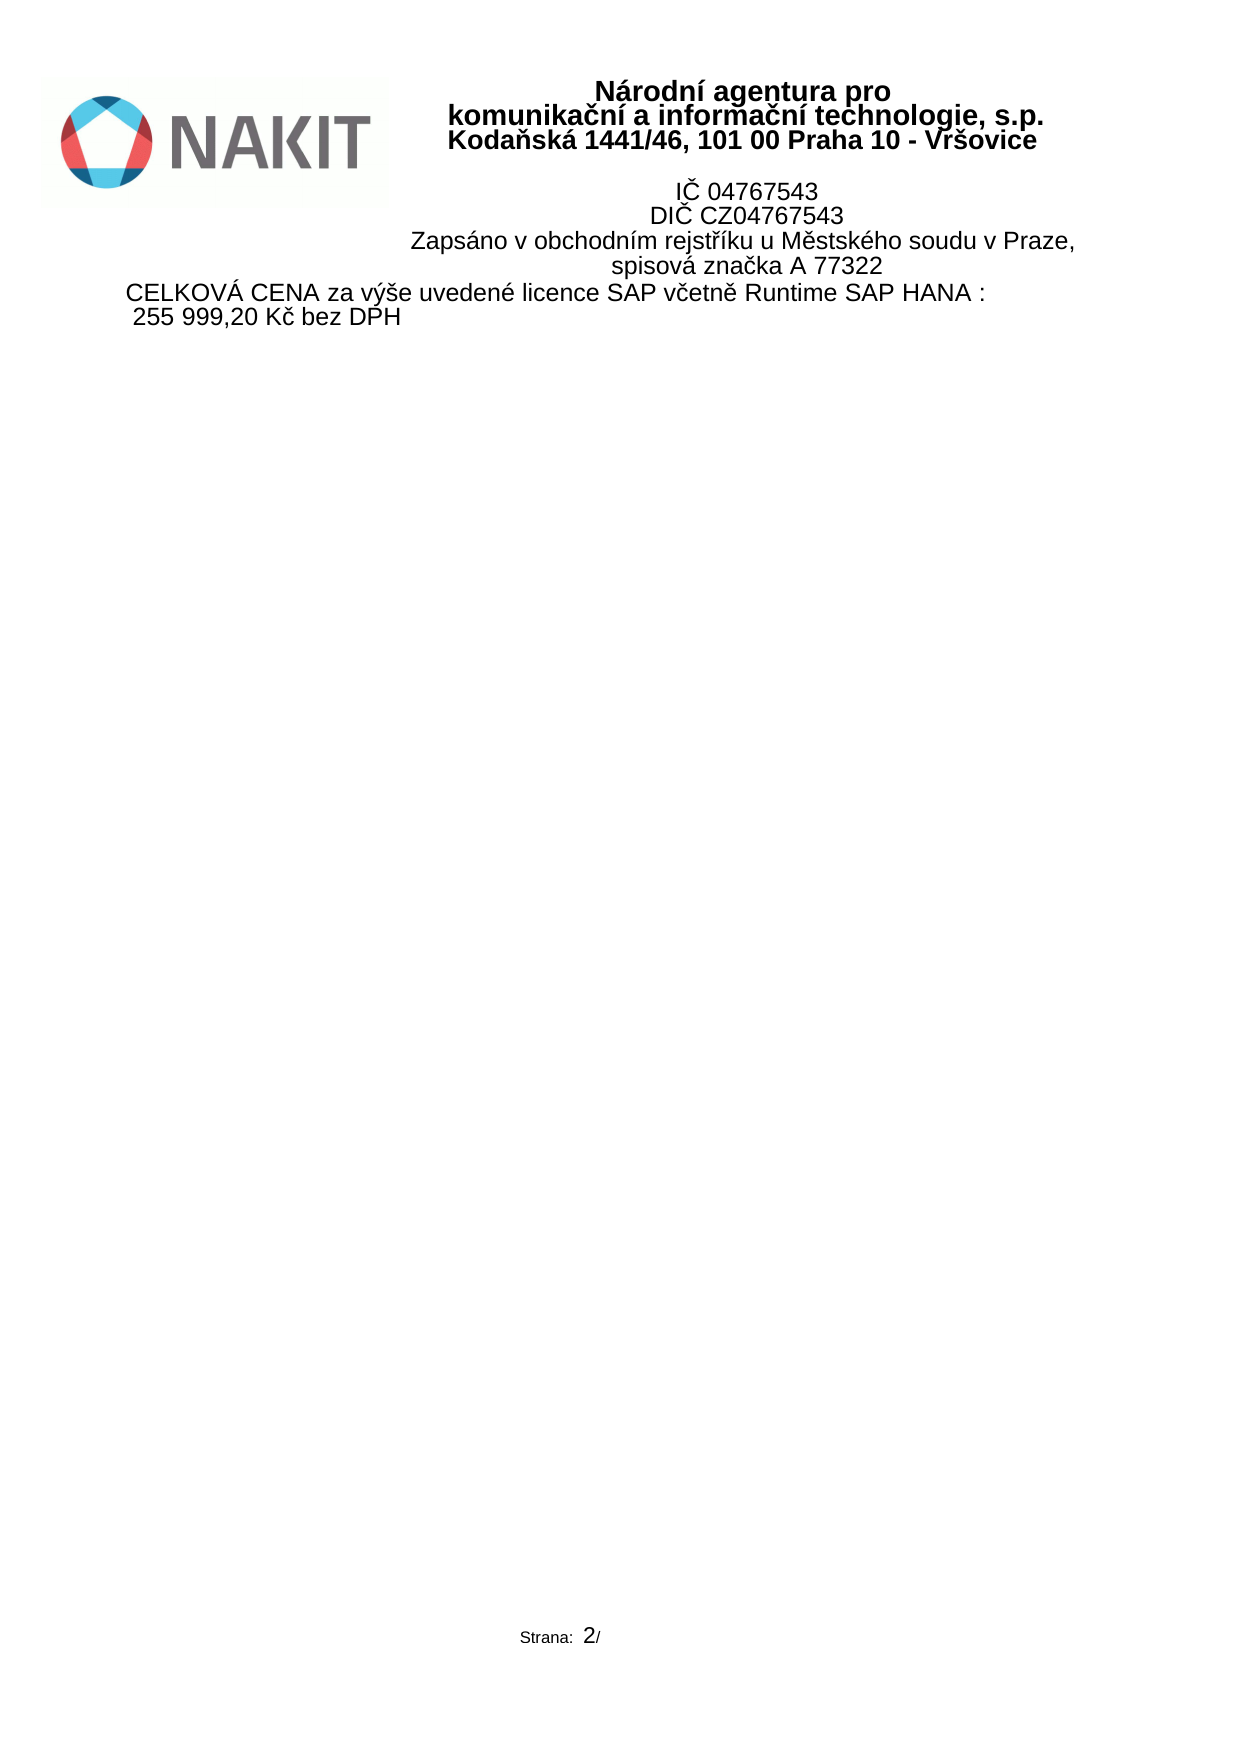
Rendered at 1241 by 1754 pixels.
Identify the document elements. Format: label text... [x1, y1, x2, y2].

picture [41, 77, 390, 208]
text CELKOVÁ CENA za výše uvedené licence SAP včetně Runtime SAP HANA : 255 999,20 Kč bez DPH [125, 281, 1023, 331]
